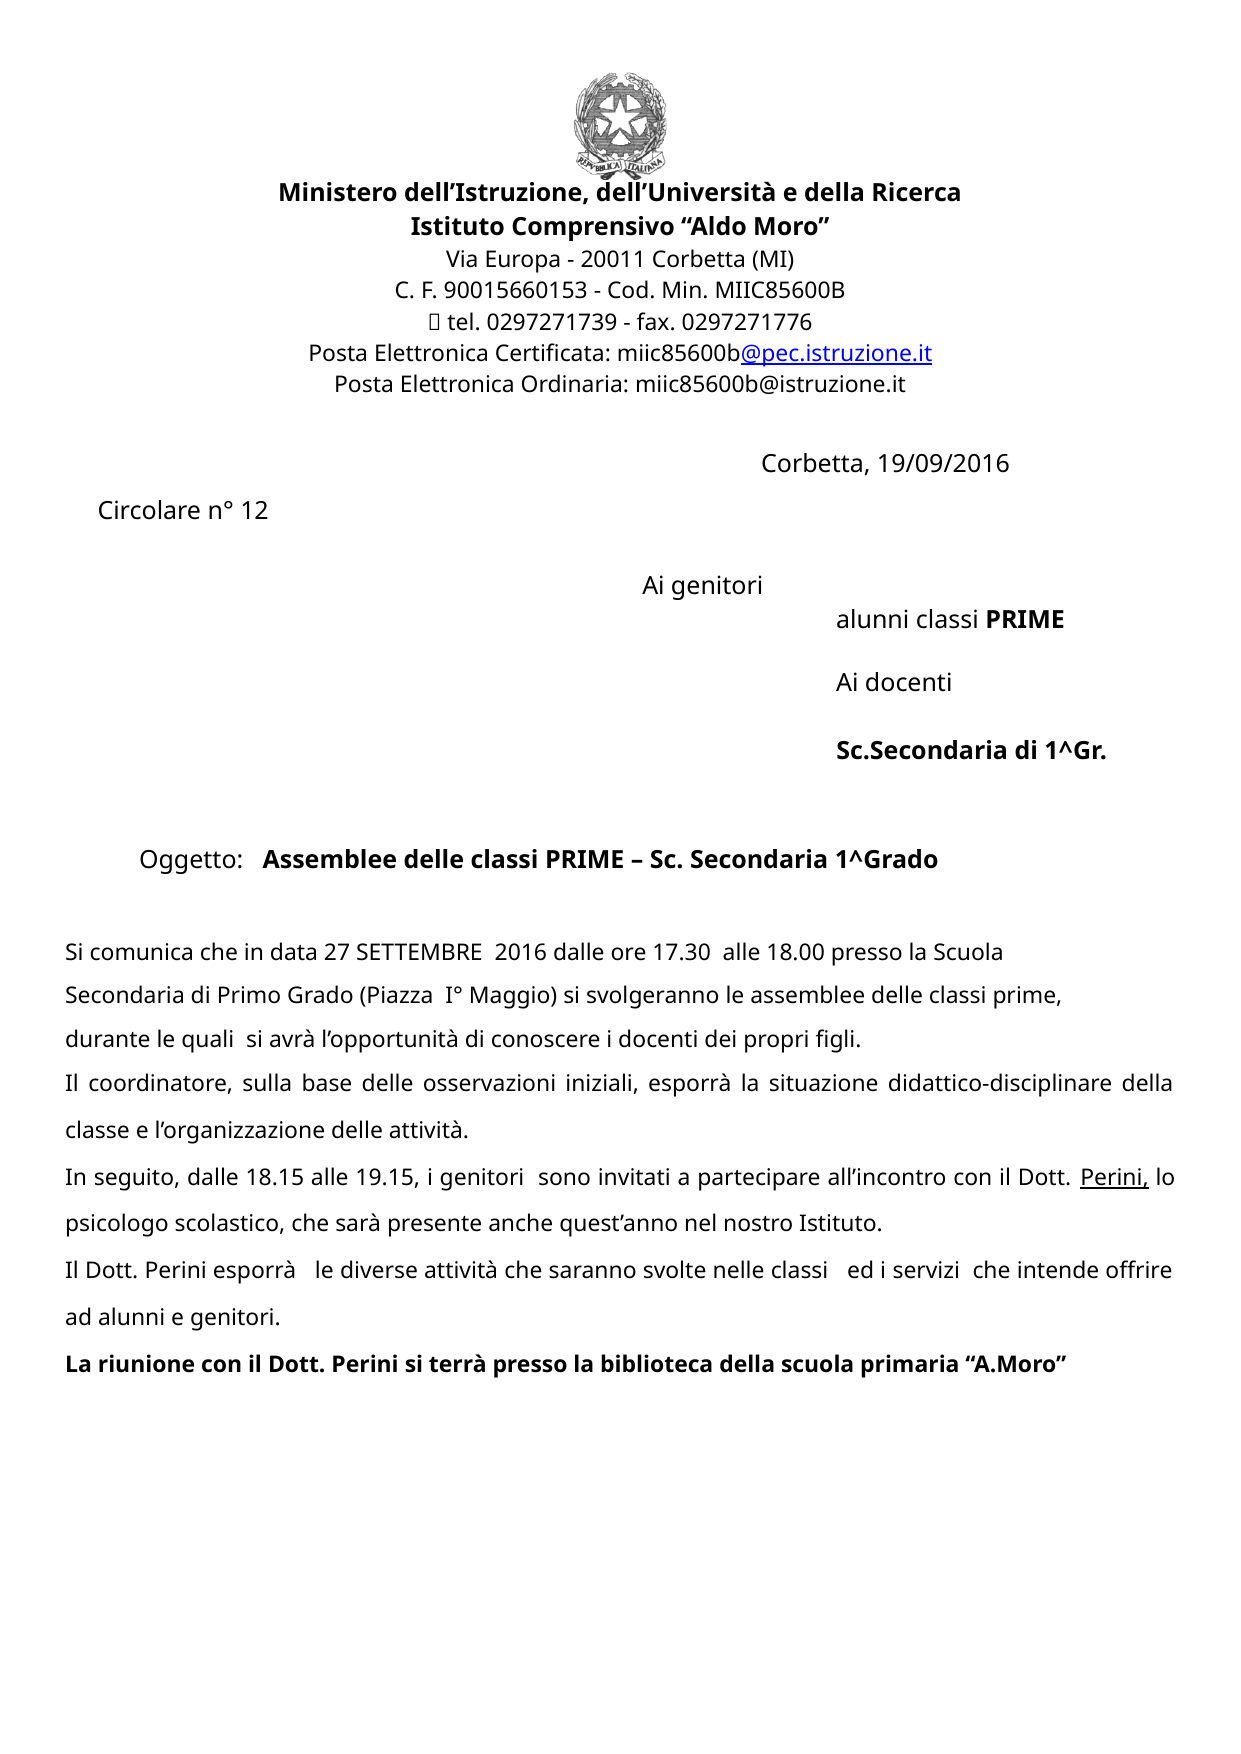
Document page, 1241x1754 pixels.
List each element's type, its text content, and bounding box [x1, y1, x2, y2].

text Il Dott. Perini esporrà le diverse attività che saranno svolte nelle classi ed i servizi che intende offrire ad alunni e genitori. [65, 1254, 1175, 1332]
text Il coordinatore, sulla base delle osservazioni iniziali, esporrà la situazione didattico-disciplinare della classe e l’organizzazione delle attività. [65, 1067, 1175, 1145]
text In seguito, dalle 18.15 alle 19.15, i genitori sono invitati a partecipare all’incontro con il Dott. Perini, lo psicologo scolastico, che sarà presente anche quest’anno nel nostro Istituto. [65, 1160, 1175, 1238]
picture [573, 71, 667, 180]
text Sc.Secondaria di 1^Gr. [65, 733, 1175, 767]
text Oggetto: Assemblee delle classi PRIME – Sc. Secondaria 1^Grado [139, 842, 1175, 876]
text La riunione con il Dott. Perini si terrà presso la biblioteca della scuola primaria “A.Moro” [65, 1348, 1175, 1379]
text Ai genitori [65, 568, 1175, 602]
text Secondaria di Primo Grado (Piazza I° Maggio) si svolgeranno le assemblee delle classi prime, [65, 979, 1175, 1010]
text Circolare n° 12 [65, 492, 1175, 526]
text Si comunica che in data 27 SETTEMBRE 2016 dalle ore 17.30 alle 18.00 presso la Scuola [65, 935, 1175, 967]
text durante le quali si avrà l’opportunità di conoscere i docenti dei propri figli. [65, 1023, 1175, 1054]
text alunni classi PRIME [65, 602, 1175, 636]
text Ai docenti [65, 664, 1175, 698]
text Corbetta, 19/09/2016 [65, 446, 1175, 480]
